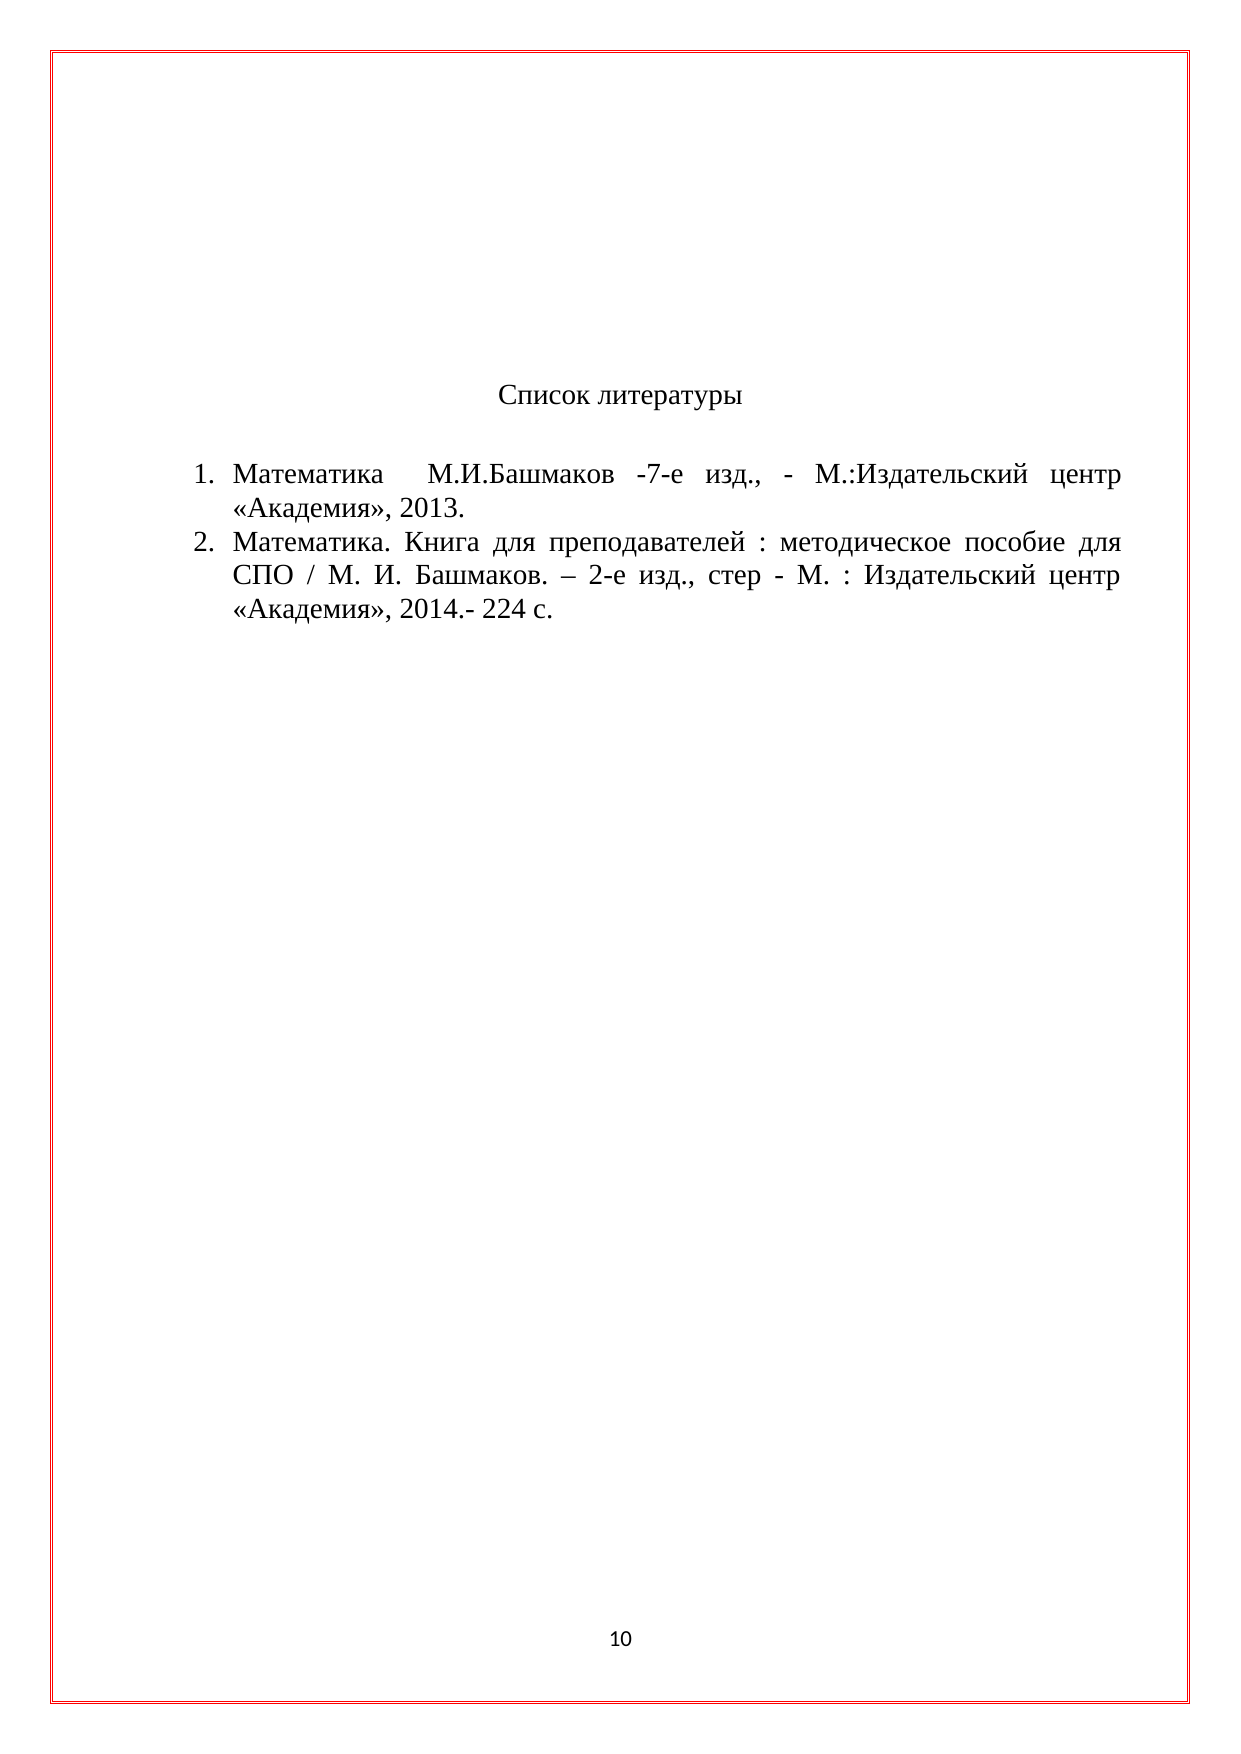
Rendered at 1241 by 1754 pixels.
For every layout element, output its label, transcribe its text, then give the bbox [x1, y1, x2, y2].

text Список литературы [118, 377, 1122, 411]
list Математика. Книга для преподавателей : методическое пособие для СПО / М. И. Башмаков. – 2-е изд., стер - М. : Издательский центр «Академия», 2014.- 224 с. [193, 524, 1122, 624]
list Математика М.И.Башмаков -7-е изд., - М.:Издательский центр «Академия», 2013. [193, 457, 1122, 524]
